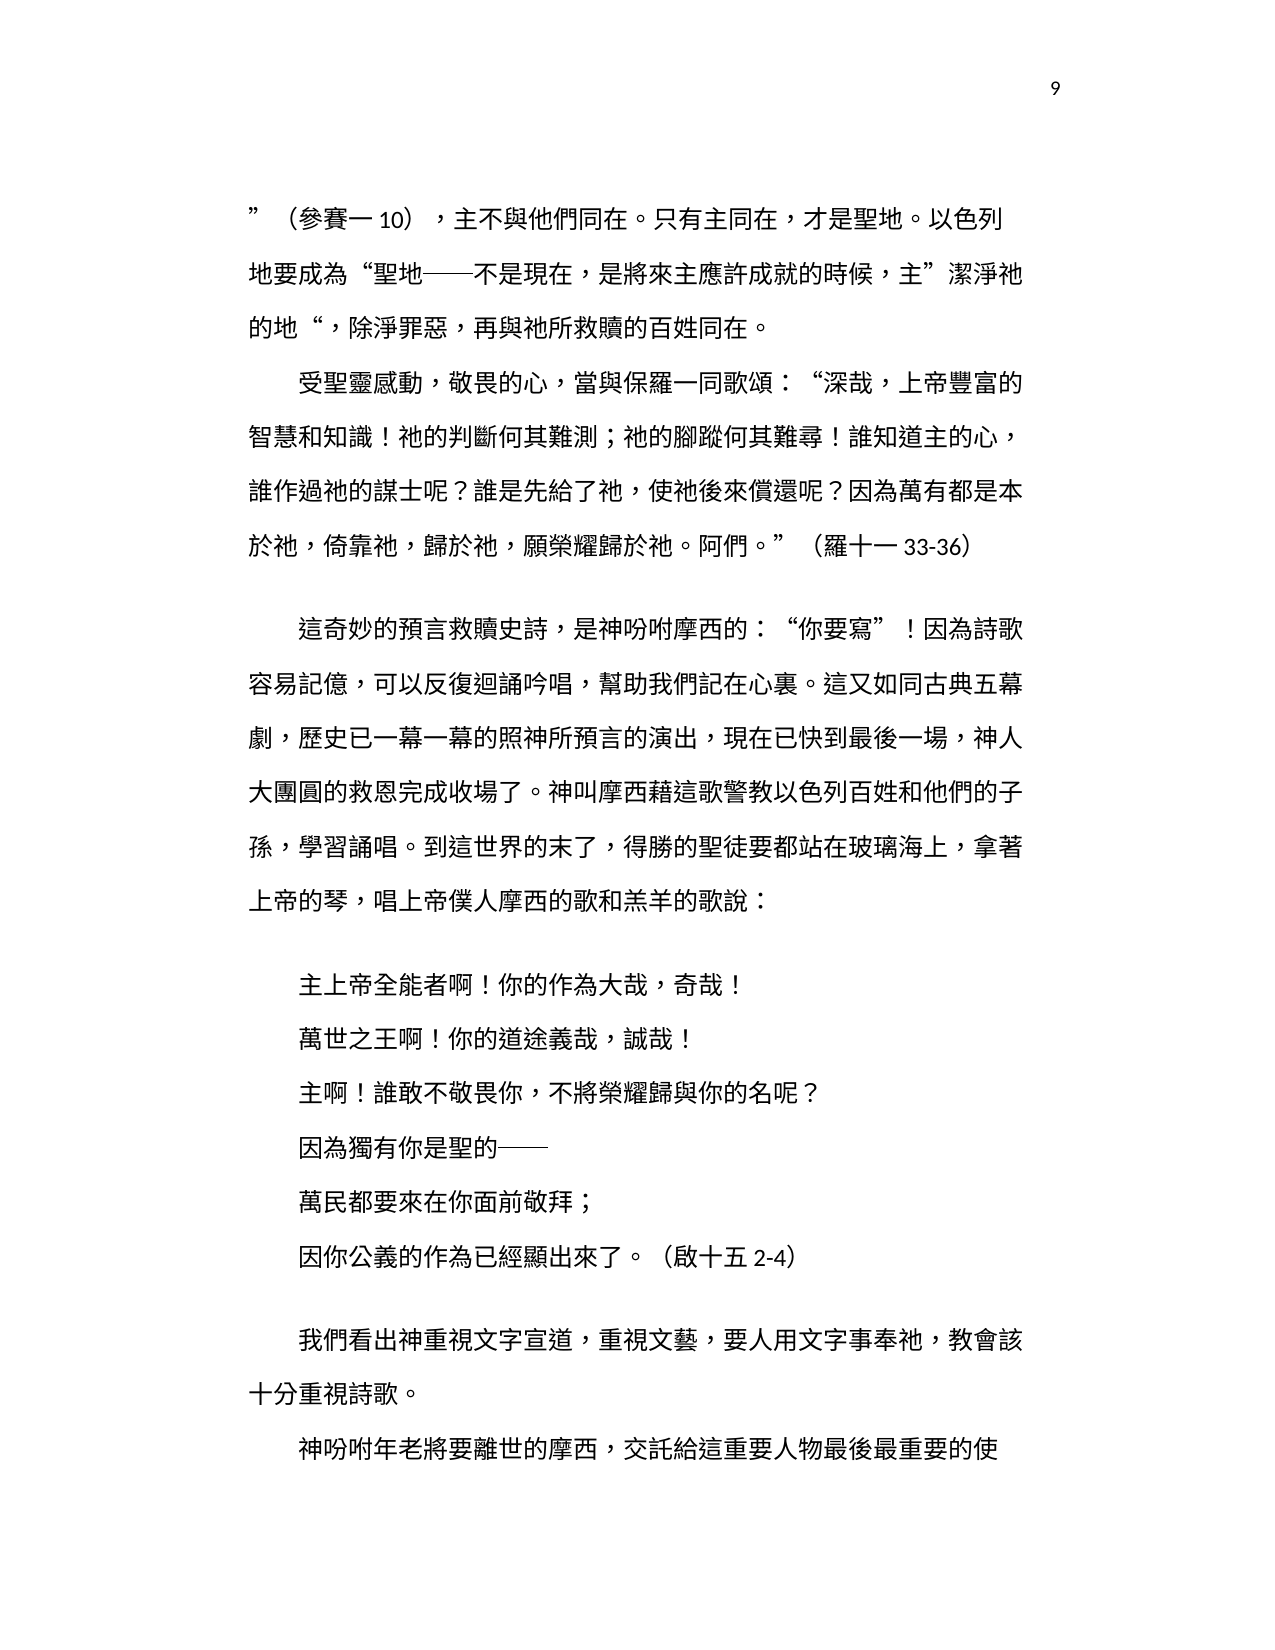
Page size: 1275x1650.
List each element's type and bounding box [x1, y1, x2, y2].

table_header [227, 150, 1048, 1486]
